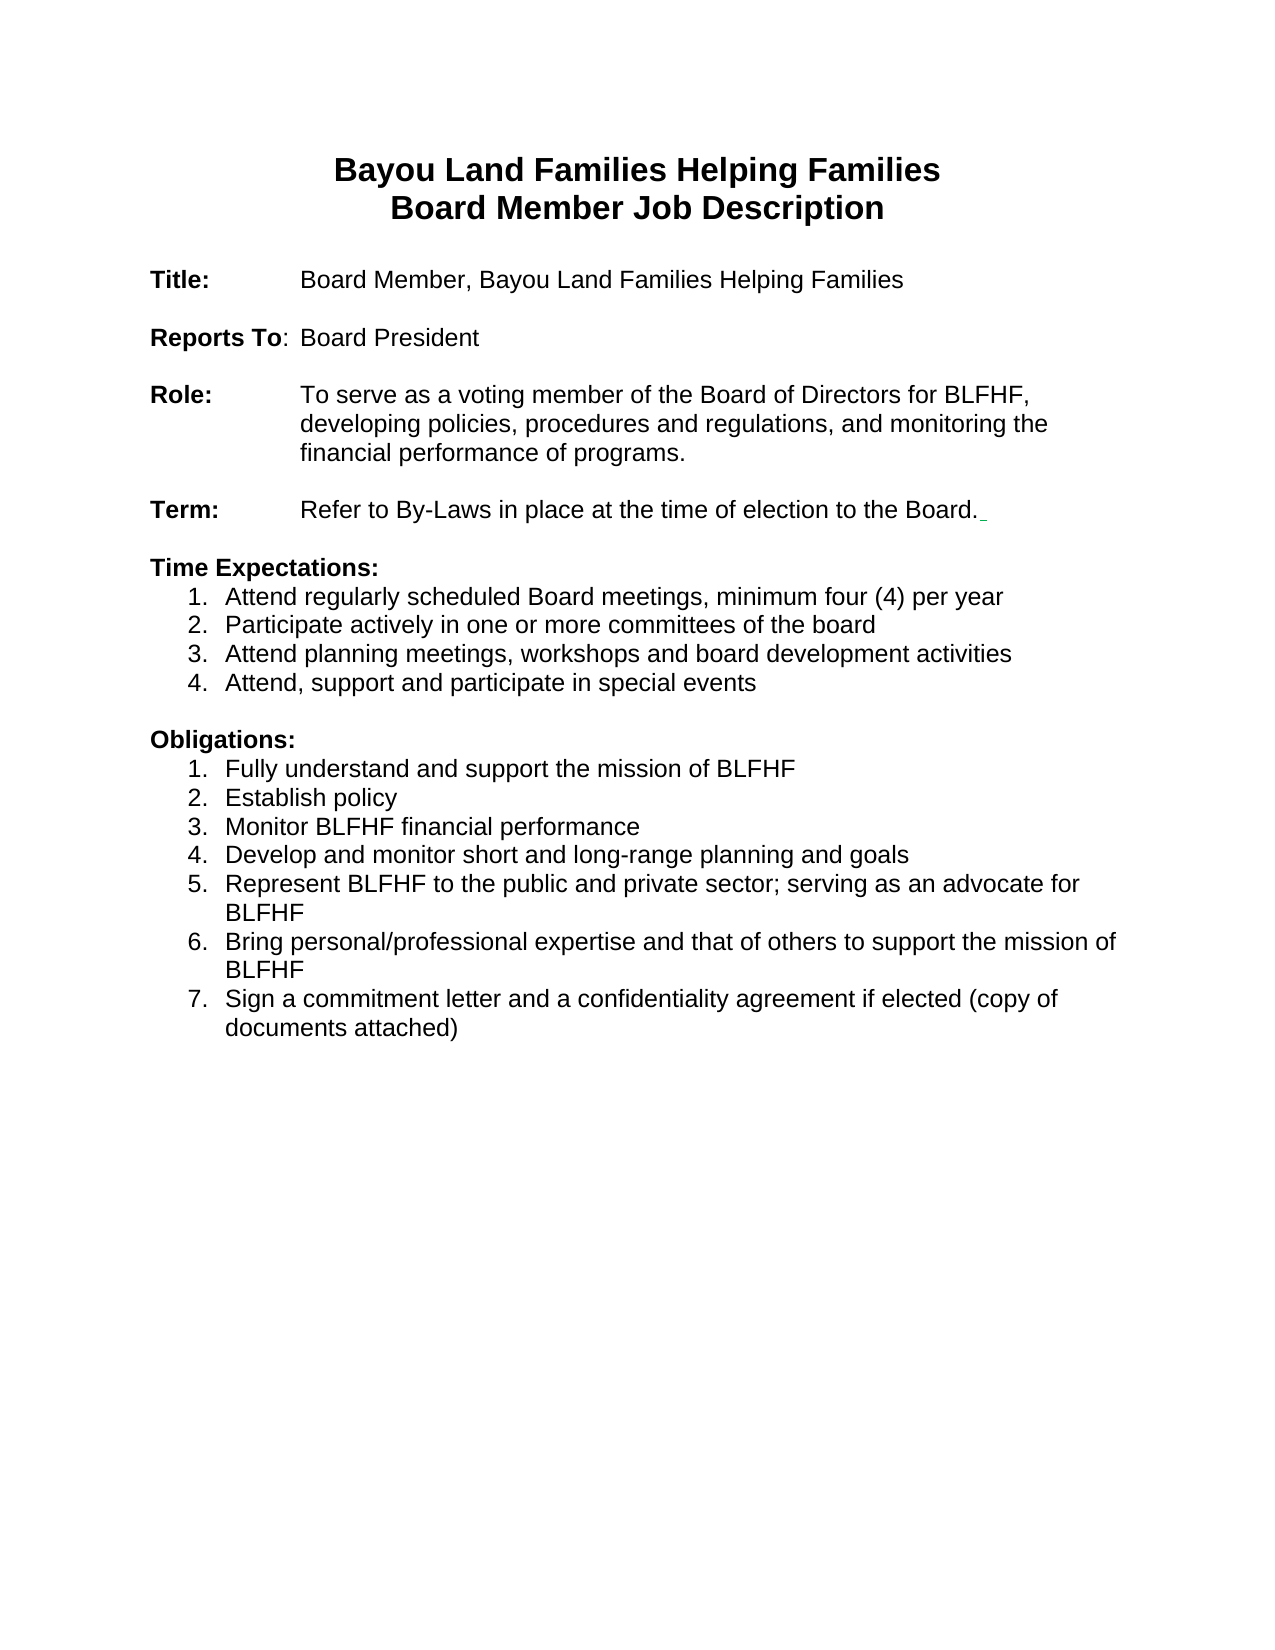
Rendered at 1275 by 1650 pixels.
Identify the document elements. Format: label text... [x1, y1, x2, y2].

list Participate actively in one or more committees of the board [187, 610, 1125, 639]
list Bring personal/professional expertise and that of others to support the mission of BLFHF [187, 927, 1125, 984]
text Bayou Land Families Helping Families [150, 150, 1125, 188]
text Title: Board Member, Bayou Land Families Helping Families [150, 265, 1125, 294]
list Establish policy [187, 783, 1125, 812]
list Sign a commitment letter and a confidentiality agreement if elected (copy of documents attached) [187, 984, 1125, 1042]
text developing policies, procedures and regulations, and monitoring the financial performance of programs. [300, 409, 1125, 467]
text Obligations: [150, 725, 1125, 754]
list Attend planning meetings, workshops and board development activities [187, 639, 1125, 668]
text Role: To serve as a voting member of the Board of Directors for BLFHF, [150, 380, 1125, 409]
text Time Expectations: [150, 553, 1125, 582]
list Represent BLFHF to the public and private sector; serving as an advocate for BLFHF [187, 869, 1125, 927]
list Attend regularly scheduled Board meetings, minimum four (4) per year [187, 582, 1125, 610]
text Reports To: Board President [150, 323, 1125, 352]
list Fully understand and support the mission of BLFHF [187, 754, 1125, 783]
list Develop and monitor short and long-range planning and goals [187, 840, 1125, 869]
text Term: Refer to By-Laws in place at the time of election to the Board. [150, 495, 1125, 524]
list Attend, support and participate in special events [187, 668, 1125, 697]
text Board Member Job Description [150, 188, 1125, 227]
list Monitor BLFHF financial performance [187, 812, 1125, 840]
